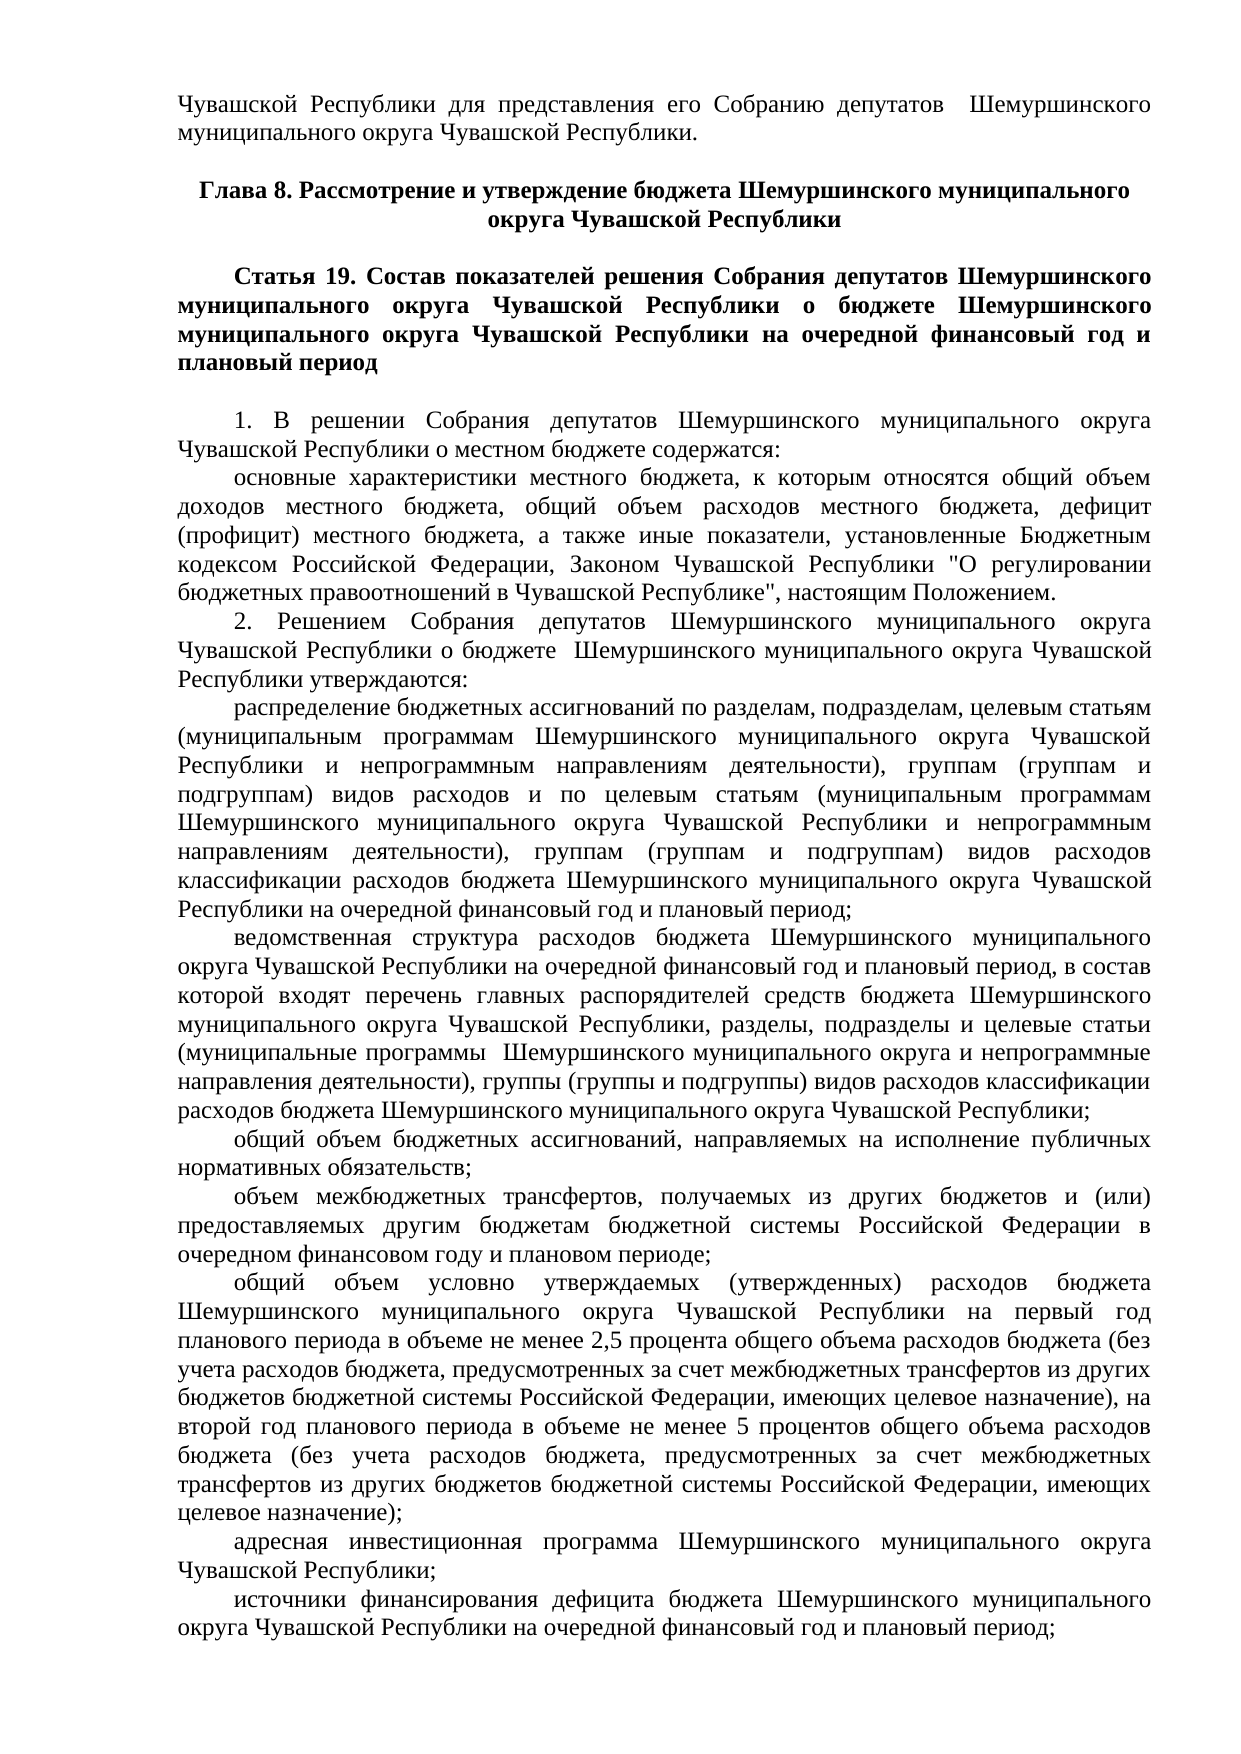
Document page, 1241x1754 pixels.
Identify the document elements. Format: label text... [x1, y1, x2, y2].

text распределение бюджетных ассигнований по разделам, подразделам, целевым статьям (муниципальным программам Шемуршинского муниципального округа Чувашской Республики и непрограммным направлениям деятельности), группам (группам и подгруппам) видов расходов и по целевым статьям (муниципальным программам Шемуршинского муниципального округа Чувашской Республики и непрограммным направлениям деятельности), группам (группам и подгруппам) видов расходов классификации расходов бюджета Шемуршинского муниципального округа Чувашской Республики на очередной финансовый год и плановый период; [177, 692, 1152, 922]
subtitle Статья 19. Состав показателей решения Собрания депутатов Шемуршинского муниципального округа Чувашской Республики о бюджете Шемуршинского муниципального округа Чувашской Республики на очередной финансовый год и плановый период [177, 261, 1152, 376]
text ведомственная структура расходов бюджета Шемуршинского муниципального округа Чувашской Республики на очередной финансовый год и плановый период, в состав которой входят перечень главных распорядителей средств бюджета Шемуршинского муниципального округа Чувашской Республики, разделы, подразделы и целевые статьи (муниципальные программы Шемуршинского муниципального округа и непрограммные направления деятельности), группы (группы и подгруппы) видов расходов классификации расходов бюджета Шемуршинского муниципального округа Чувашской Республики; [177, 922, 1152, 1124]
text адресная инвестиционная программа Шемуршинского муниципального округа Чувашской Республики; [177, 1526, 1152, 1584]
text основные характеристики местного бюджета, к которым относятся общий объем доходов местного бюджета, общий объем расходов местного бюджета, дефицит (профицит) местного бюджета, а также иные показатели, установленные Бюджетным кодексом Российской Федерации, Законом Чувашской Республики "О регулировании бюджетных правоотношений в Чувашской Республике", настоящим Положением. [177, 462, 1152, 606]
subtitle Глава 8. Рассмотрение и утверждение бюджета Шемуршинского муниципального округа Чувашской Республики [177, 175, 1152, 232]
text объем межбюджетных трансфертов, получаемых из других бюджетов и (или) предоставляемых другим бюджетам бюджетной системы Российской Федерации в очередном финансовом году и плановом периоде; [177, 1181, 1152, 1267]
text общий объем бюджетных ассигнований, направляемых на исполнение публичных нормативных обязательств; [177, 1124, 1152, 1181]
text источники финансирования дефицита бюджета Шемуршинского муниципального округа Чувашской Республики на очередной финансовый год и плановый период; [177, 1584, 1152, 1641]
text 1. В решении Собрания депутатов Шемуршинского муниципального округа Чувашской Республики о местном бюджете содержатся: [177, 405, 1152, 462]
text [177, 89, 1152, 146]
text 2. Решением Собрания депутатов Шемуршинского муниципального округа Чувашской Республики о бюджете Шемуршинского муниципального округа Чувашской Республики утверждаются: [177, 606, 1152, 692]
text общий объем условно утверждаемых (утвержденных) расходов бюджета Шемуршинского муниципального округа Чувашской Республики на первый год планового периода в объеме не менее 2,5 процента общего объема расходов бюджета (без учета расходов бюджета, предусмотренных за счет межбюджетных трансфертов из других бюджетов бюджетной системы Российской Федерации, имеющих целевое назначение), на второй год планового периода в объеме не менее 5 процентов общего объема расходов бюджета (без учета расходов бюджета, предусмотренных за счет межбюджетных трансфертов из других бюджетов бюджетной системы Российской Федерации, имеющих целевое назначение); [177, 1267, 1152, 1526]
